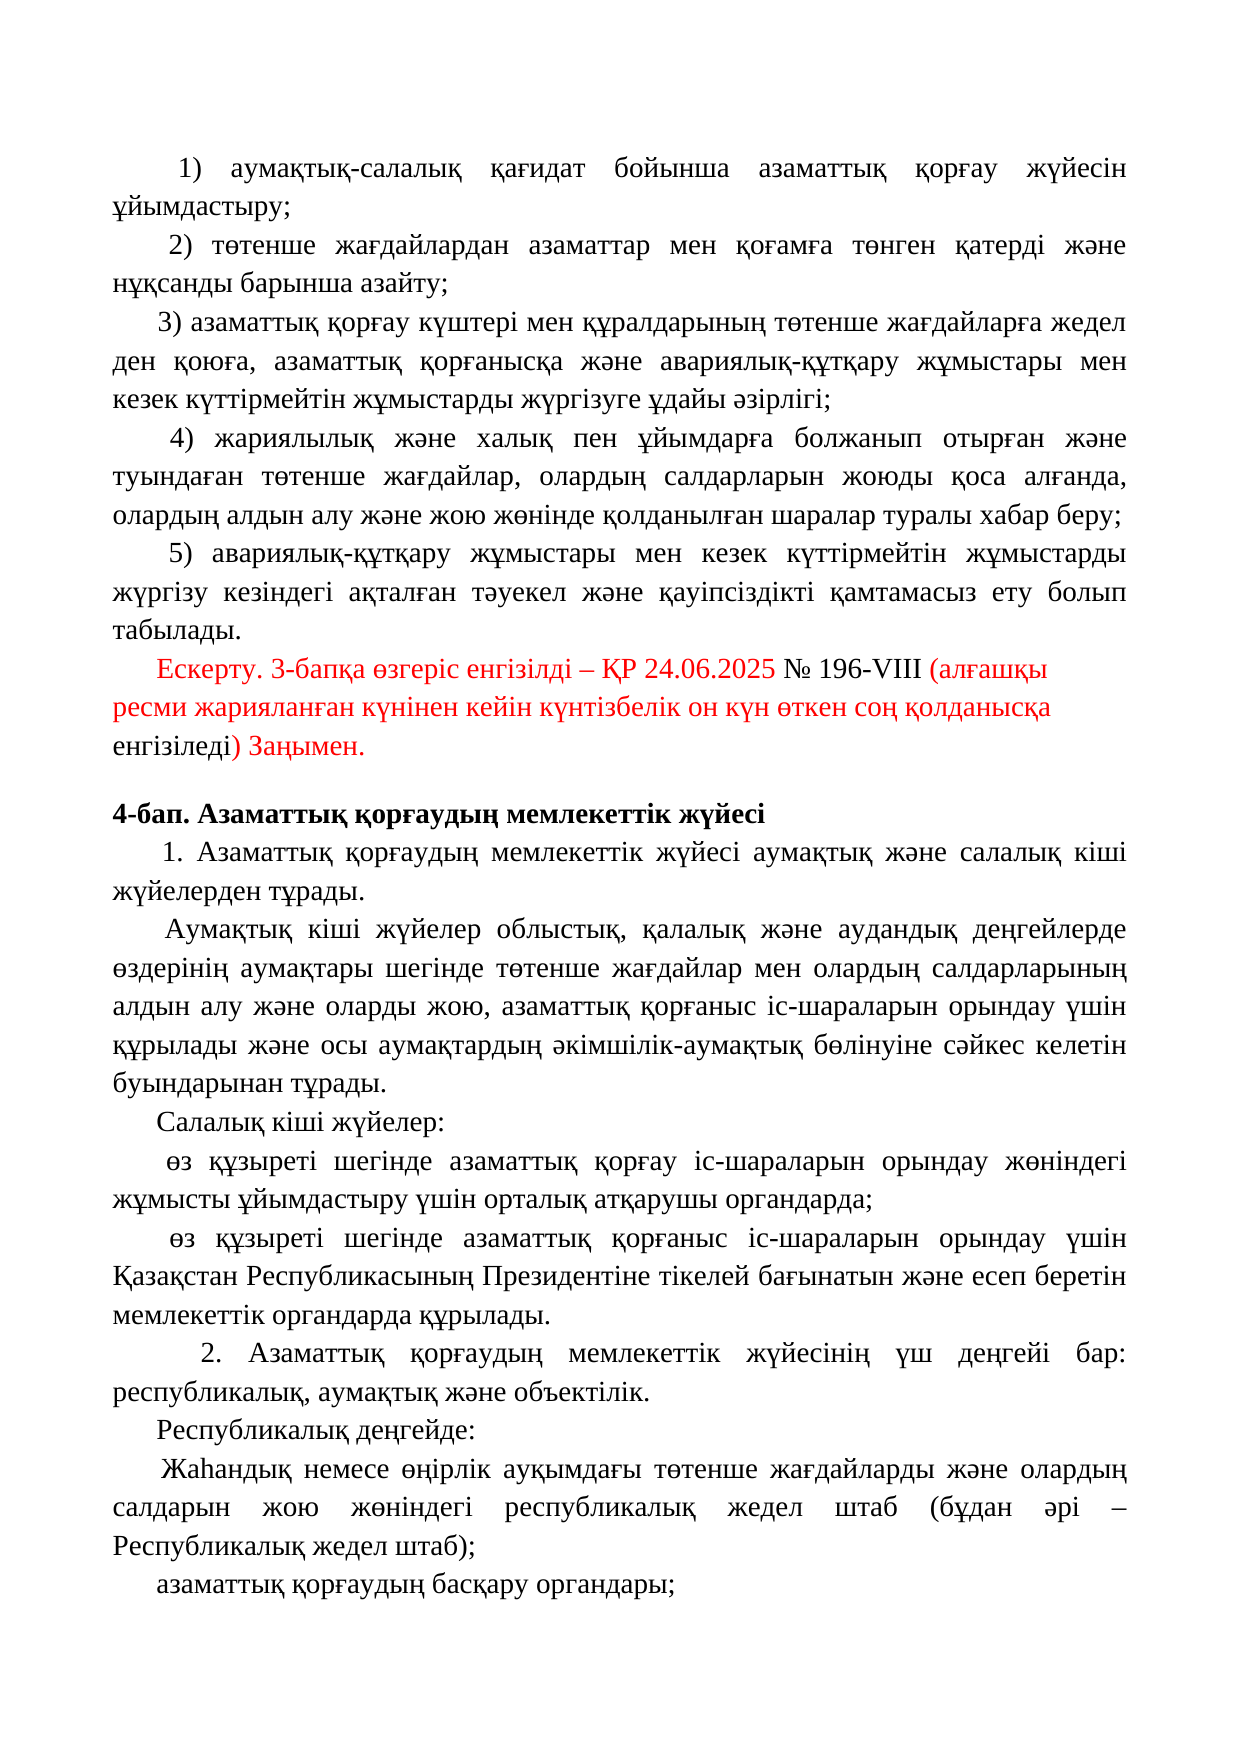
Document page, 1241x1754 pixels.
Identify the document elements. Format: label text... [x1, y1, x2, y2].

text өз құзыреті шегінде азаматтық қорғаныс іс-шараларын орындау үшін Қазақстан Республикасының Президентіне тікелей бағынатын және есеп беретін мемлекеттік органдарда құрылады. [112, 1220, 1128, 1330]
text азаматтық қорғаудың басқару органдары; [112, 1567, 1128, 1600]
text Аумақтық кіші жүйелер облыстық, қалалық және аудандық деңгейлерде өздерінің аумақтары шегінде төтенше жағдайлар мен олардың салдарларының алдын алу және оларды жою, азаматтық қорғаныс іс-шараларын орындау үшін құрылады және осы аумақтардың әкімшілік-аумақтық бөлінуіне сәйкес келетін буындарынан тұрады. [112, 911, 1128, 1099]
text 4) жариялылық және халық пен ұйымдарға болжанып отырған және туындаған төтенше жағдайлар, олардың салдарларын жоюды қоса алғанда, олардың алдын алу және жою жөнiнде қолданылған шаралар туралы хабар беру; [112, 420, 1128, 530]
text 5) авариялық-құтқару жұмыстары мен кезек күттірмейтін жұмыстарды жүргізу кезіндегі ақталған тәуекел және қауіпсіздікті қамтамасыз ету болып табылады. [112, 535, 1128, 646]
text 1) аумақтық-салалық қағидат бойынша азаматтық қорғау жүйесін ұйымдастыру; [112, 150, 1128, 222]
text 1. Азаматтық қорғаудың мемлекеттік жүйесі аумақтық және салалық кіші жүйелерден тұрады. [112, 834, 1128, 906]
text өз құзыреті шегінде азаматтық қорғау іс-шараларын орындау жөніндегі жұмысты ұйымдастыру үшін орталық атқарушы органдарда; [112, 1143, 1128, 1215]
text Республикалық деңгейде: [112, 1412, 1128, 1446]
text 4-бап. Азаматтық қорғаудың мемлекеттік жүйесі [112, 796, 1128, 829]
text Ескерту. 3-бапқа өзгеріс енгізілді – ҚР 24.06.2025 № 196-VIII (алғашқы ресми жарияланған күнінен кейін күнтізбелік он күн өткен соң қолданысқа енгізіледі) Заңымен. [112, 651, 1128, 792]
text Салалық кіші жүйелер: [112, 1104, 1128, 1138]
text 2) төтенше жағдайлардан азаматтар мен қоғамға төнген қатерді және нұқсанды барынша азайту; [112, 227, 1128, 299]
text 2. Азаматтық қорғаудың мемлекеттік жүйесінің үш деңгейі бар: республикалық, аумақтық және объектілік. [112, 1335, 1128, 1407]
text 3) азаматтық қорғау күштері мен құралдарының төтенше жағдайларға жедел ден қоюға, азаматтық қорғанысқа және авариялық-құтқару жұмыстары мен кезек күттірмейтін жұмыстарды жүргізуге ұдайы әзірлігі; [112, 304, 1128, 415]
text Жаһандық немесе өңірлік ауқымдағы төтенше жағдайларды және олардың салдарын жою жөніндегі республикалық жедел штаб (бұдан әрі – Республикалық жедел штаб); [112, 1451, 1128, 1562]
